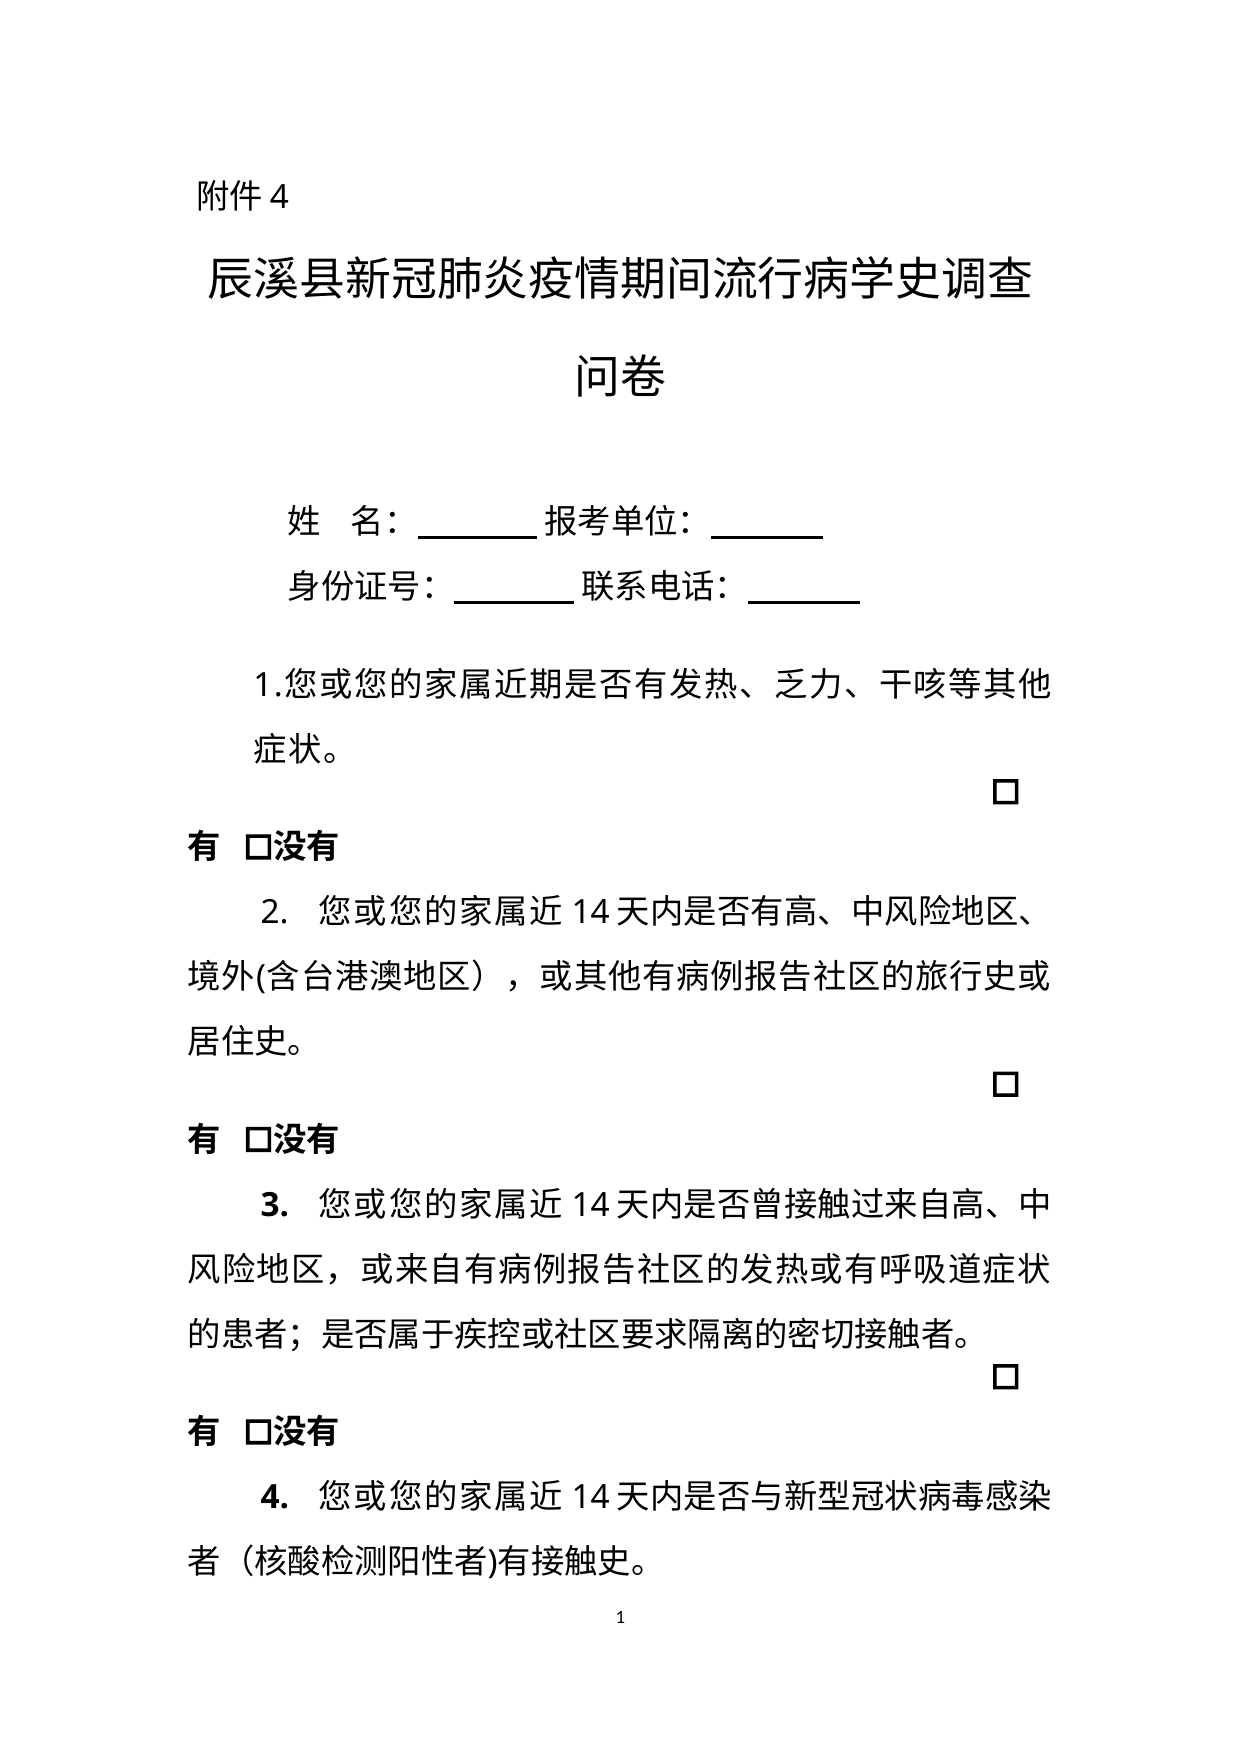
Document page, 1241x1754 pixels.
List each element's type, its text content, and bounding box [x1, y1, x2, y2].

list 您或您的家属近14天内是否曾接触过来自高、中风险地区，或来自有病例报告社区的发热或有呼吸道症状的患者；是否属于疾控或社区要求隔离的密切接触者。 [187, 1169, 1053, 1364]
list 您或您的家属近14天内是否有高、中风险地区、境外(含台港澳地区），或其他有病例报告社区的旅行史或居住史。 [187, 877, 1053, 1072]
text 姓 名： 报考单位： [187, 487, 1053, 552]
text 附件4 [187, 162, 1053, 227]
list 有 没有 [187, 1364, 1053, 1462]
list 1.您或您的家属近期是否有发热、乏力、干咳等其他症状。 [253, 649, 1053, 779]
list 您或您的家属近14天内是否与新型冠状病毒感染者（核酸检测阳性者)有接触史。 [187, 1462, 1053, 1592]
text 辰溪县新冠肺炎疫情期间流行病学史调查问卷 [187, 227, 1053, 422]
text 有 没有 [187, 779, 1053, 877]
text 身份证号： 联系电话： [187, 552, 1053, 617]
list 有 没有 [187, 1072, 1053, 1169]
